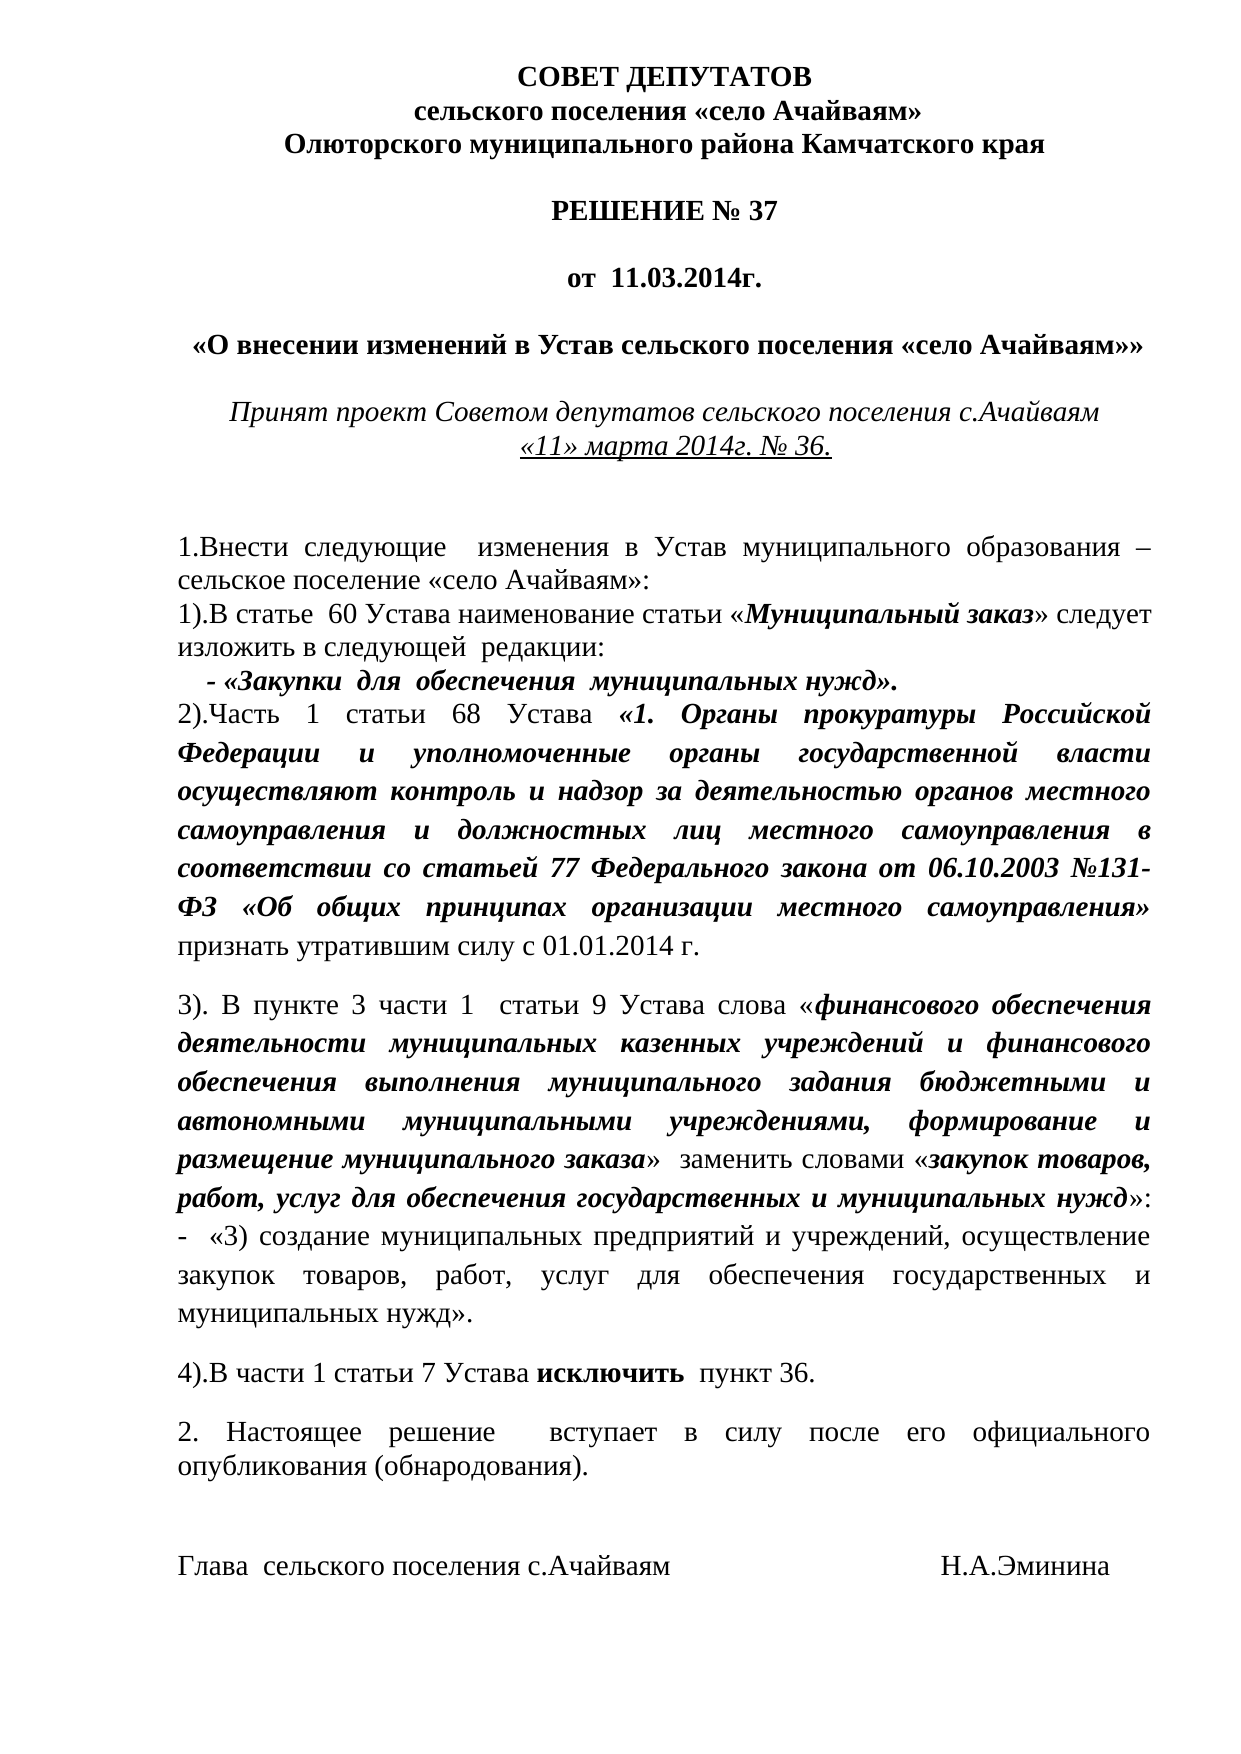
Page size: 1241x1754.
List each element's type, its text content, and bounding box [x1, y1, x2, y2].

text 3). В пункте 3 части 1 статьи 9 Устава слова «финансового обеспечения деятельности муниципальных казенных учреждений и финансового обеспечения выполнения муниципального задания бюджетными и автономными муниципальными учреждениями, формирование и размещение муниципального заказа» заменить словами «закупок товаров, работ, услуг для обеспечения государственных и муниципальных нужд»: - «3) создание муниципальных предприятий и учреждений, осуществление закупок товаров, работ, услуг для обеспечения государственных и муниципальных нужд». [177, 987, 1152, 1329]
text 4).В части 1 статьи 7 Устава исключить пункт 36. [177, 1355, 1152, 1388]
text РЕШЕНИЕ № 37 [177, 193, 1152, 227]
text СОВЕТ ДЕПУТАТОВ [177, 59, 1152, 93]
text 1.Внести следующие изменения в Устав муниципального образования – сельское поселение «село Ачайваям»: [177, 529, 1152, 596]
text от 11.03.2014г. [177, 260, 1152, 294]
text сельского поселения «село Ачайваям» [177, 93, 1152, 126]
text «О внесении изменений в Устав сельского поселения «село Ачайваям»» [177, 327, 1152, 361]
text Принят проект Советом депутатов сельского поселения с.Ачайваям [177, 394, 1152, 428]
text 2).Часть 1 статьи 68 Устава «1. Органы прокуратуры Российской Федерации и уполномоченные органы государственной власти осуществляют контроль и надзор за деятельностью органов местного самоуправления и должностных лиц местного самоуправления в соответствии со статьей 77 Федерального закона от 06.10.2003 №131-ФЗ «Об общих принципах организации местного самоуправления» признать утратившим силу с 01.01.2014 г. [177, 696, 1152, 961]
text 1).В статье 60 Устава наименование статьи «Муниципальный заказ» следует изложить в следующей редакции: [177, 596, 1152, 663]
text Глава сельского поселения с.Ачайваям Н.А.Эминина [177, 1548, 1152, 1582]
text Олюторского муниципального района Камчатского края [177, 126, 1152, 160]
text «11» марта 2014г. № 36. [177, 428, 1152, 462]
text 2. Настоящее решение вступает в силу после его официального опубликования (обнародования). [177, 1414, 1152, 1481]
text - «Закупки для обеспечения муниципальных нужд». [177, 663, 1152, 696]
